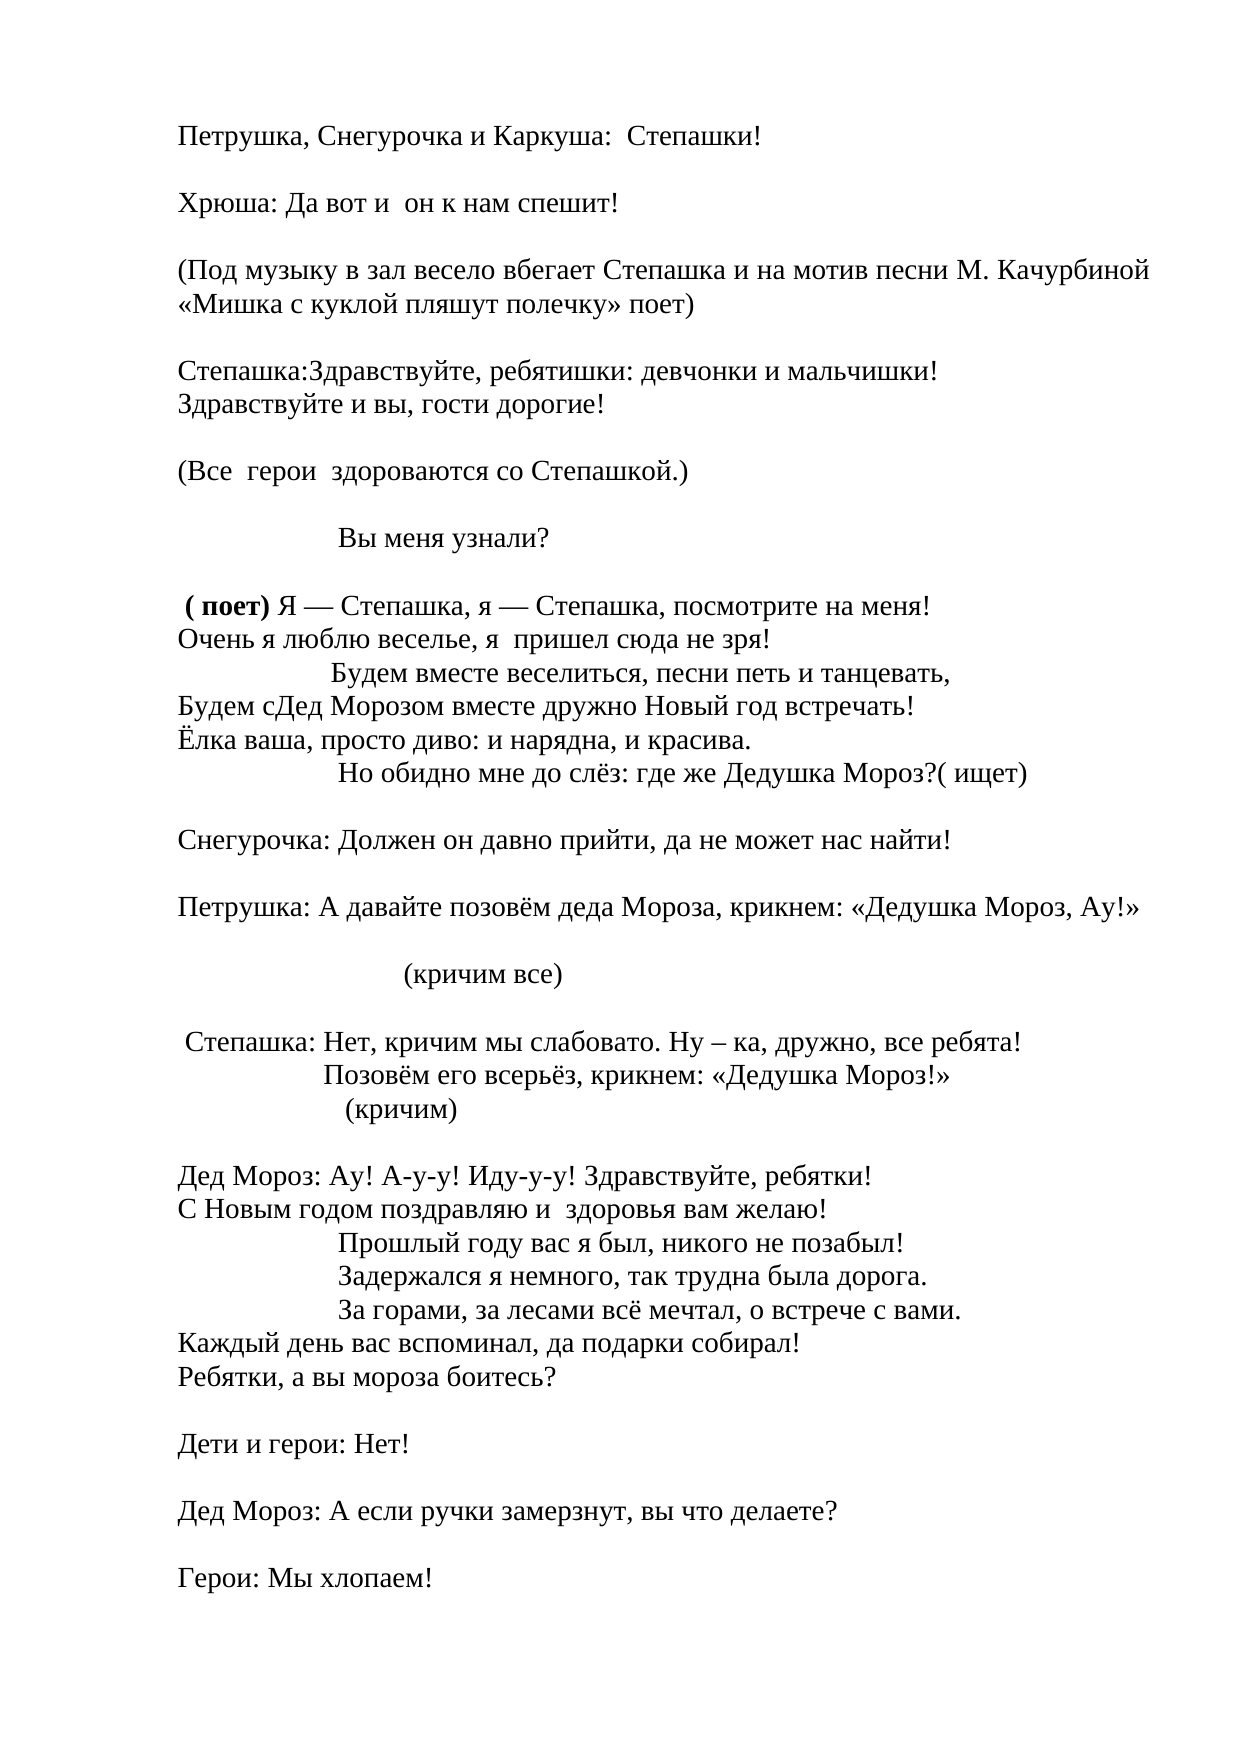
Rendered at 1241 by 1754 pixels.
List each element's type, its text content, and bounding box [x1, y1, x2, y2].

text Очень я люблю веселье, я пришел сюда не зря! [177, 621, 1152, 655]
text Петрушка: А давайте позовём деда Мороза, крикнем: «Дедушка Мороз, Ау!» [177, 889, 1152, 923]
text Будем сДед Морозом вместе дружно Новый год встречать! [177, 688, 1152, 722]
text Будем вместе веселиться, песни петь и танцевать, [177, 655, 1152, 688]
text Но обидно мне до слёз: где же Дедушка Мороз?( ищет) [177, 755, 1152, 789]
text Прошлый году вас я был, никого не позабыл! [177, 1225, 1152, 1258]
text (Все герои здороваются со Степашкой.) [177, 453, 1152, 487]
text (кричим) [177, 1091, 1152, 1124]
text Дед Мороз: Ау! А-у-у! Иду-у-у! Здравствуйте, ребятки! [177, 1158, 1152, 1191]
text Степашка:Здравствуйте, ребятишки: девчонки и мальчишки! [177, 353, 1152, 386]
text ( поет) Я — Степашка, я — Степашка, посмотрите на меня! [177, 588, 1152, 621]
text Петрушка, Снегурочка и Каркуша: Степашки! [177, 118, 1152, 152]
text Каждый день вас вспоминал, да подарки собирал! [177, 1326, 1152, 1359]
text Задержался я немного, так трудна была дорога. [177, 1258, 1152, 1292]
text Ёлка ваша, просто диво: и нарядна, и красива. [177, 722, 1152, 755]
text Вы меня узнали? [177, 521, 1152, 554]
text С Новым годом поздравляю и здоровья вам желаю! [177, 1191, 1152, 1225]
text Ребятки, а вы мороза боитесь? [177, 1359, 1152, 1393]
text Позовём его всерьёз, крикнем: «Дедушка Мороз!» [177, 1057, 1152, 1091]
text Здравствуйте и вы, гости дорогие! [177, 386, 1152, 420]
text (Под музыку в зал весело вбегает Степашка и на мотив песни М. Качурбиной «Мишка с куклой пляшут полечку» поет) [177, 252, 1152, 319]
text Снегурочка: Должен он давно прийти, да не может нас найти! [177, 822, 1152, 856]
text Хрюша: Да вот и он к нам спешит! [177, 185, 1152, 219]
text Дед Мороз: А если ручки замерзнут, вы что делаете? [177, 1493, 1152, 1527]
text (кричим все) [177, 957, 1152, 990]
text Степашка: Нет, кричим мы слабовато. Ну – ка, дружно, все ребята! [177, 1024, 1152, 1057]
text Дети и герои: Нет! [177, 1426, 1152, 1460]
text За горами, за лесами всё мечтал, о встрече с вами. [177, 1292, 1152, 1326]
text Герои: Мы хлопаем! [177, 1560, 1152, 1594]
